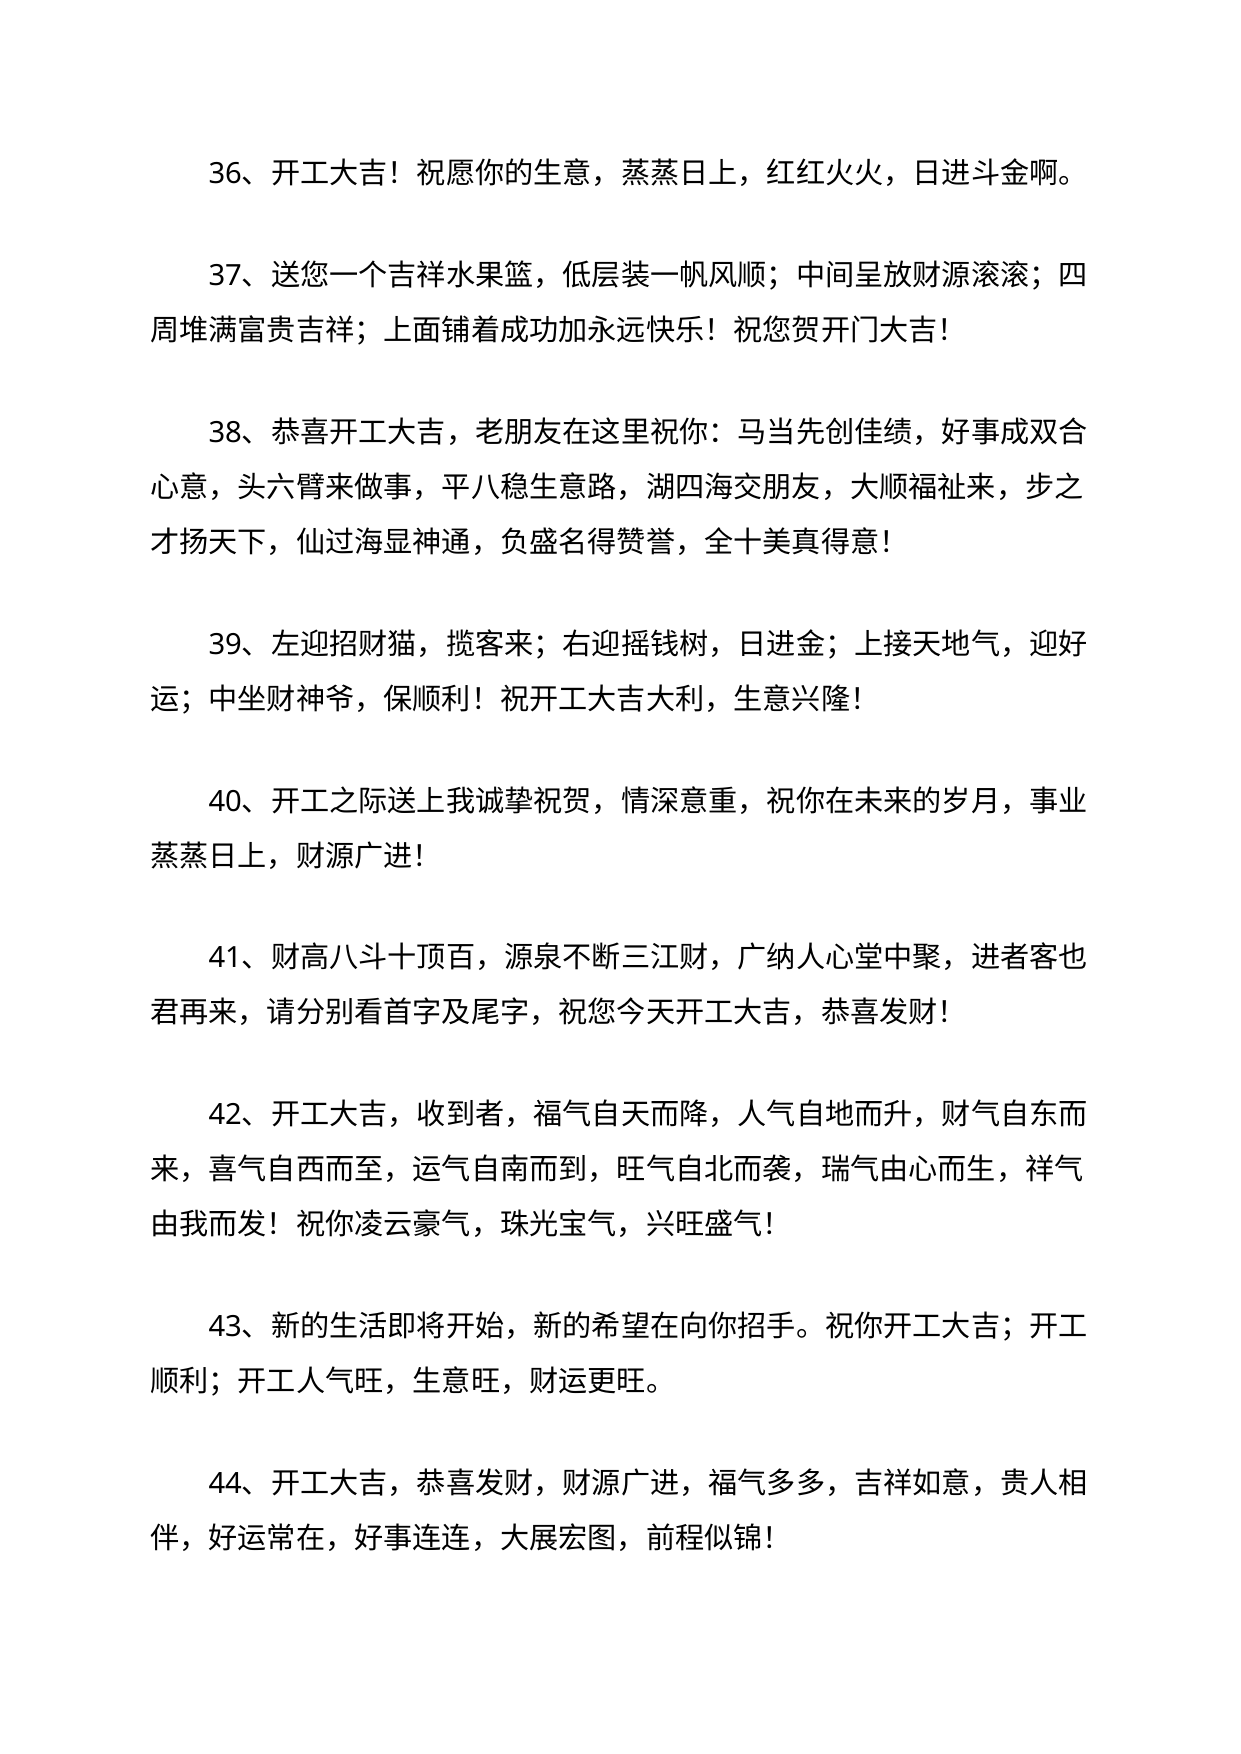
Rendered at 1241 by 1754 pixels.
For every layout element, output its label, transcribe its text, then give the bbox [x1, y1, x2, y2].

text 42、开工大吉，收到者，福气自天而降，人气自地而升，财气自东而来，喜气自西而至，运气自南而到，旺气自北而袭，瑞气由心而生，祥气由我而发！祝你凌云豪气，珠光宝气，兴旺盛气！ [150, 1091, 1090, 1243]
text 43、新的生活即将开始，新的希望在向你招手。祝你开工大吉；开工顺利；开工人气旺，生意旺，财运更旺。 [150, 1302, 1090, 1400]
text 36、开工大吉！祝愿你的生意，蒸蒸日上，红红火火，日进斗金啊。 [150, 150, 1090, 192]
text 38、恭喜开工大吉，老朋友在这里祝你：马当先创佳绩，好事成双合心意，头六臂来做事，平八稳生意路，湖四海交朋友，大顺福祉来，步之才扬天下，仙过海显神通，负盛名得赞誉，全十美真得意！ [150, 409, 1090, 561]
text 39、左迎招财猫，揽客来；右迎摇钱树，日进金；上接天地气，迎好运；中坐财神爷，保顺利！祝开工大吉大利，生意兴隆！ [150, 620, 1090, 718]
text 40、开工之际送上我诚挚祝贺，情深意重，祝你在未来的岁月，事业蒸蒸日上，财源广进！ [150, 777, 1090, 874]
text 37、送您一个吉祥水果篮，低层装一帆风顺；中间呈放财源滚滚；四周堆满富贵吉祥；上面铺着成功加永远快乐！祝您贺开门大吉！ [150, 252, 1090, 349]
text 41、财高八斗十顶百，源泉不断三江财，广纳人心堂中聚，进者客也君再来，请分别看首字及尾字，祝您今天开工大吉，恭喜发财！ [150, 934, 1090, 1031]
text 44、开工大吉，恭喜发财，财源广进，福气多多，吉祥如意，贵人相伴，好运常在，好事连连，大展宏图，前程似锦！ [150, 1459, 1090, 1556]
